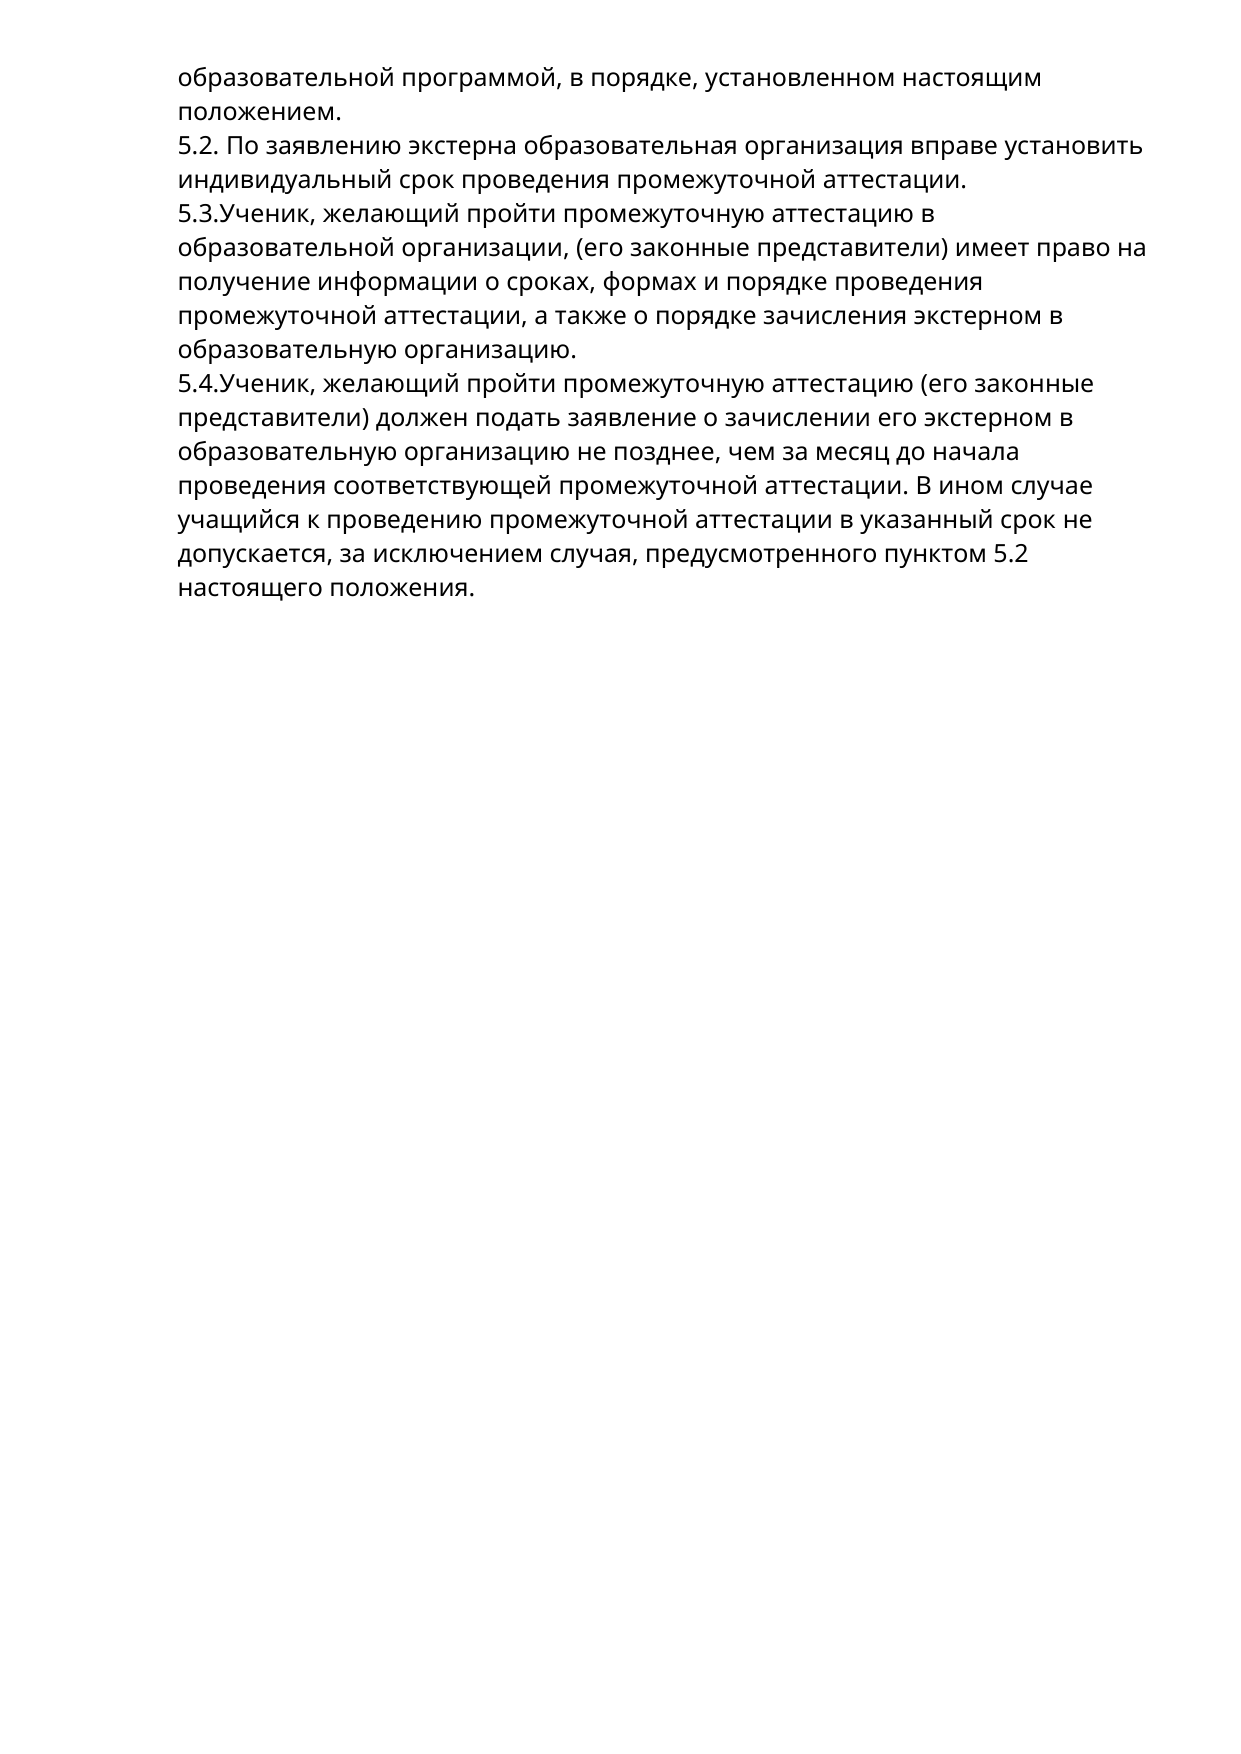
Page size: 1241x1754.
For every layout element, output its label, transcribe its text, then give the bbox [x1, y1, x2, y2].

text 5.4.Ученик, желающий пройти промежуточную аттестацию (его законные представители) должен подать заявление о зачислении его экстерном в образовательную организацию не позднее, чем за месяц до начала проведения соответствующей промежуточной аттестации. В ином случае учащийся к проведению промежуточной аттестации в указанный срок не допускается, за исключением случая, предусмотренного пунктом 5.2 настоящего положения. [177, 366, 1152, 604]
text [177, 59, 1152, 127]
text 5.2. По заявлению экстерна образовательная организация вправе установить индивидуальный срок проведения промежуточной аттестации. [177, 127, 1152, 195]
text 5.3.Ученик, желающий пройти промежуточную аттестацию в образовательной организации, (его законные представители) имеет право на получение информации о сроках, формах и порядке проведения промежуточной аттестации, а также о порядке зачисления экстерном в образовательную организацию. [177, 195, 1152, 366]
